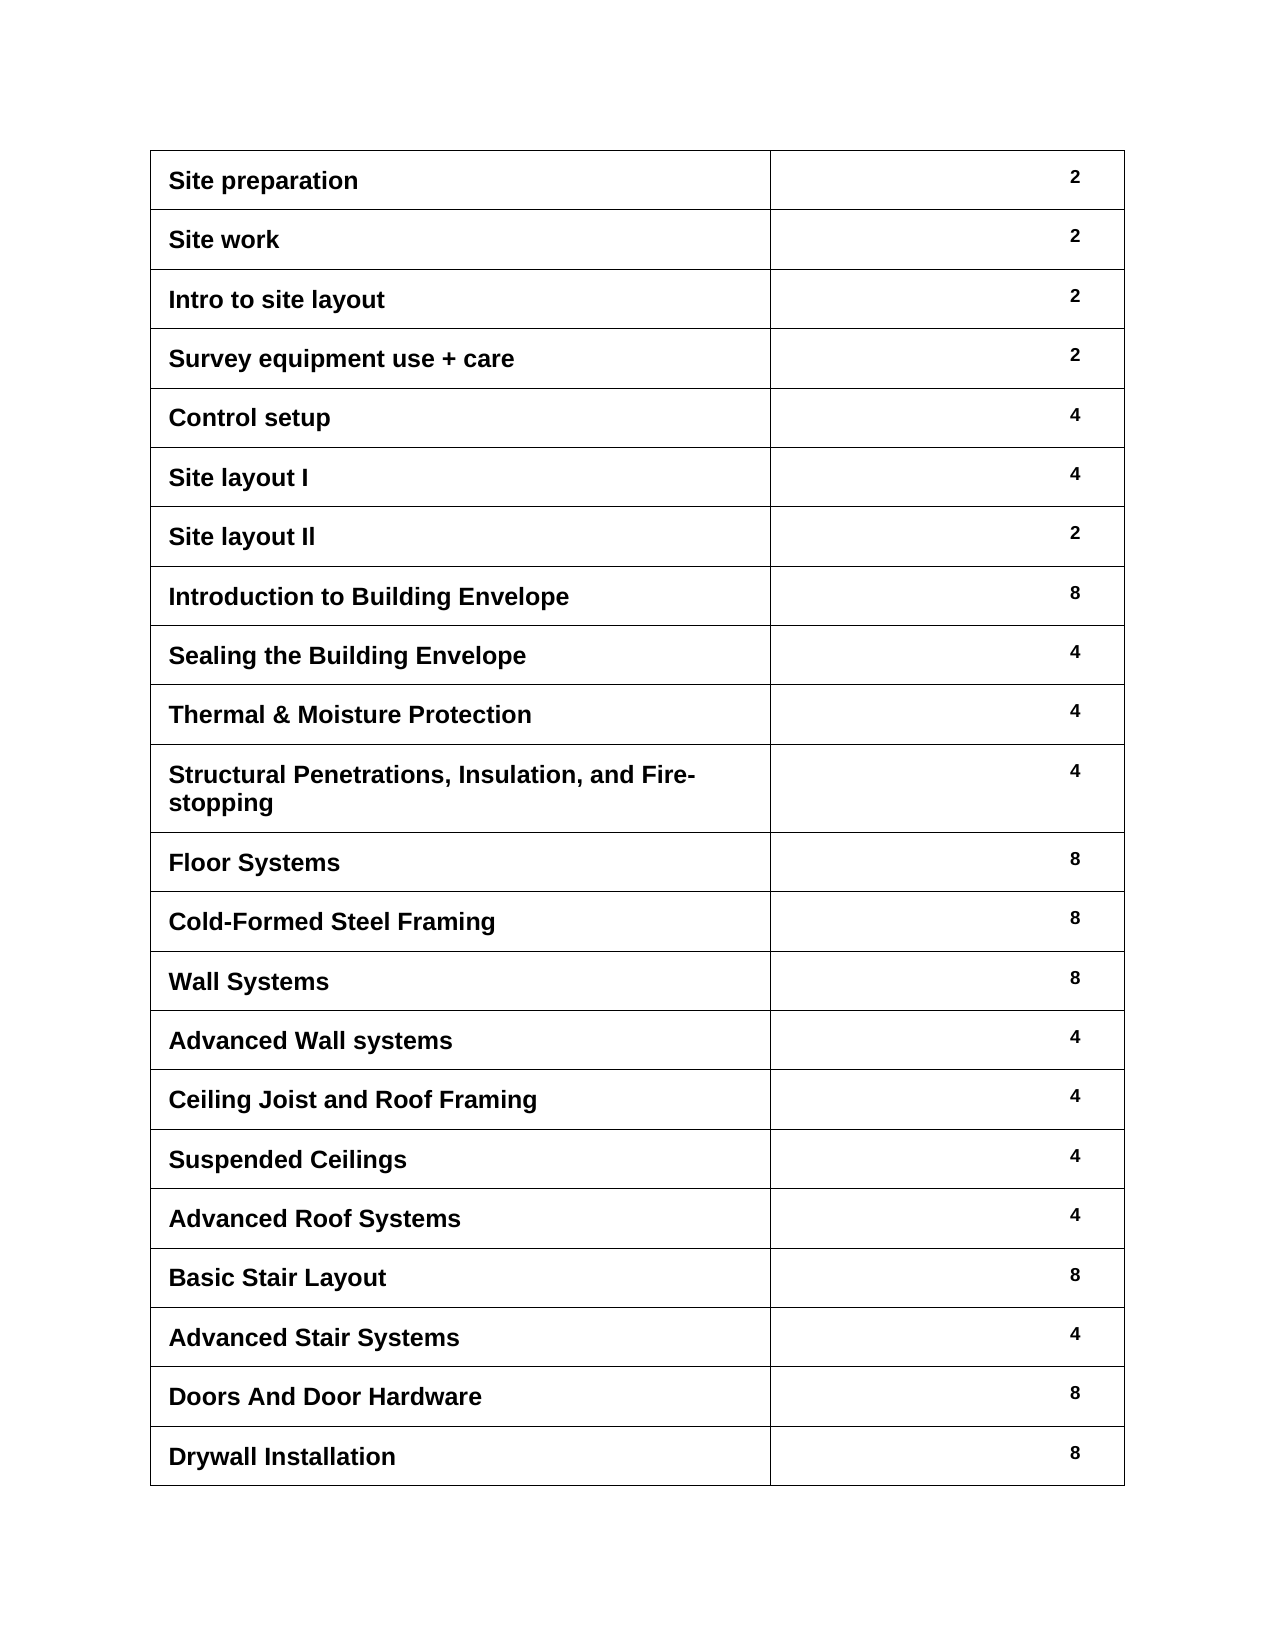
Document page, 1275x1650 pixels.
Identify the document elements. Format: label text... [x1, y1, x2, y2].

table_cell 4 [771, 448, 1124, 506]
table_cell 8 [771, 1249, 1124, 1307]
table_cell 8 [771, 952, 1124, 1010]
table_cell 8 [771, 892, 1124, 951]
table_cell Basic Stair Layout [151, 1249, 770, 1307]
table_cell Advanced Wall systems [151, 1011, 770, 1069]
table_cell Introduction to Building Envelope [151, 567, 770, 625]
table_cell Suspended Ceilings [151, 1130, 770, 1188]
table_cell Drywall Installation [151, 1427, 770, 1485]
table_cell Advanced Stair Systems [151, 1308, 770, 1366]
table_cell 4 [771, 1130, 1124, 1188]
table_cell Site layout I [151, 448, 770, 506]
table_cell Intro to site layout [151, 270, 770, 328]
table_cell Site work [151, 210, 770, 269]
table_cell 4 [771, 626, 1124, 684]
table_cell Advanced Roof Systems [151, 1189, 770, 1247]
table_cell Ceiling Joist and Roof Framing [151, 1070, 770, 1129]
table_cell 8 [771, 1367, 1124, 1426]
table_cell 8 [771, 567, 1124, 625]
table_cell 8 [771, 1427, 1124, 1485]
table_cell 2 [771, 329, 1124, 387]
table_cell 4 [771, 745, 1124, 832]
table_cell 4 [771, 389, 1124, 447]
table_cell Site layout Il [151, 507, 770, 566]
table_cell 4 [771, 685, 1124, 744]
table_cell 4 [771, 1011, 1124, 1069]
table_cell Structural Penetrations, Insulation, and Fire-stopping [151, 745, 770, 832]
table_cell Site preparation [151, 151, 770, 209]
table_cell Doors And Door Hardware [151, 1367, 770, 1426]
table_cell Floor Systems [151, 833, 770, 891]
table_cell 4 [771, 1308, 1124, 1366]
table_cell 4 [771, 1189, 1124, 1247]
table_cell Thermal & Moisture Protection [151, 685, 770, 744]
table_cell Cold-Formed Steel Framing [151, 892, 770, 951]
table_cell 2 [771, 507, 1124, 566]
table_cell Wall Systems [151, 952, 770, 1010]
table_cell 8 [771, 833, 1124, 891]
table_cell 4 [771, 1070, 1124, 1129]
table_cell 2 [771, 270, 1124, 328]
table_cell 2 [771, 210, 1124, 269]
table_cell Sealing the Building Envelope [151, 626, 770, 684]
table_cell 2 [771, 151, 1124, 209]
table_cell Control setup [151, 389, 770, 447]
table_cell Survey equipment use + care [151, 329, 770, 387]
